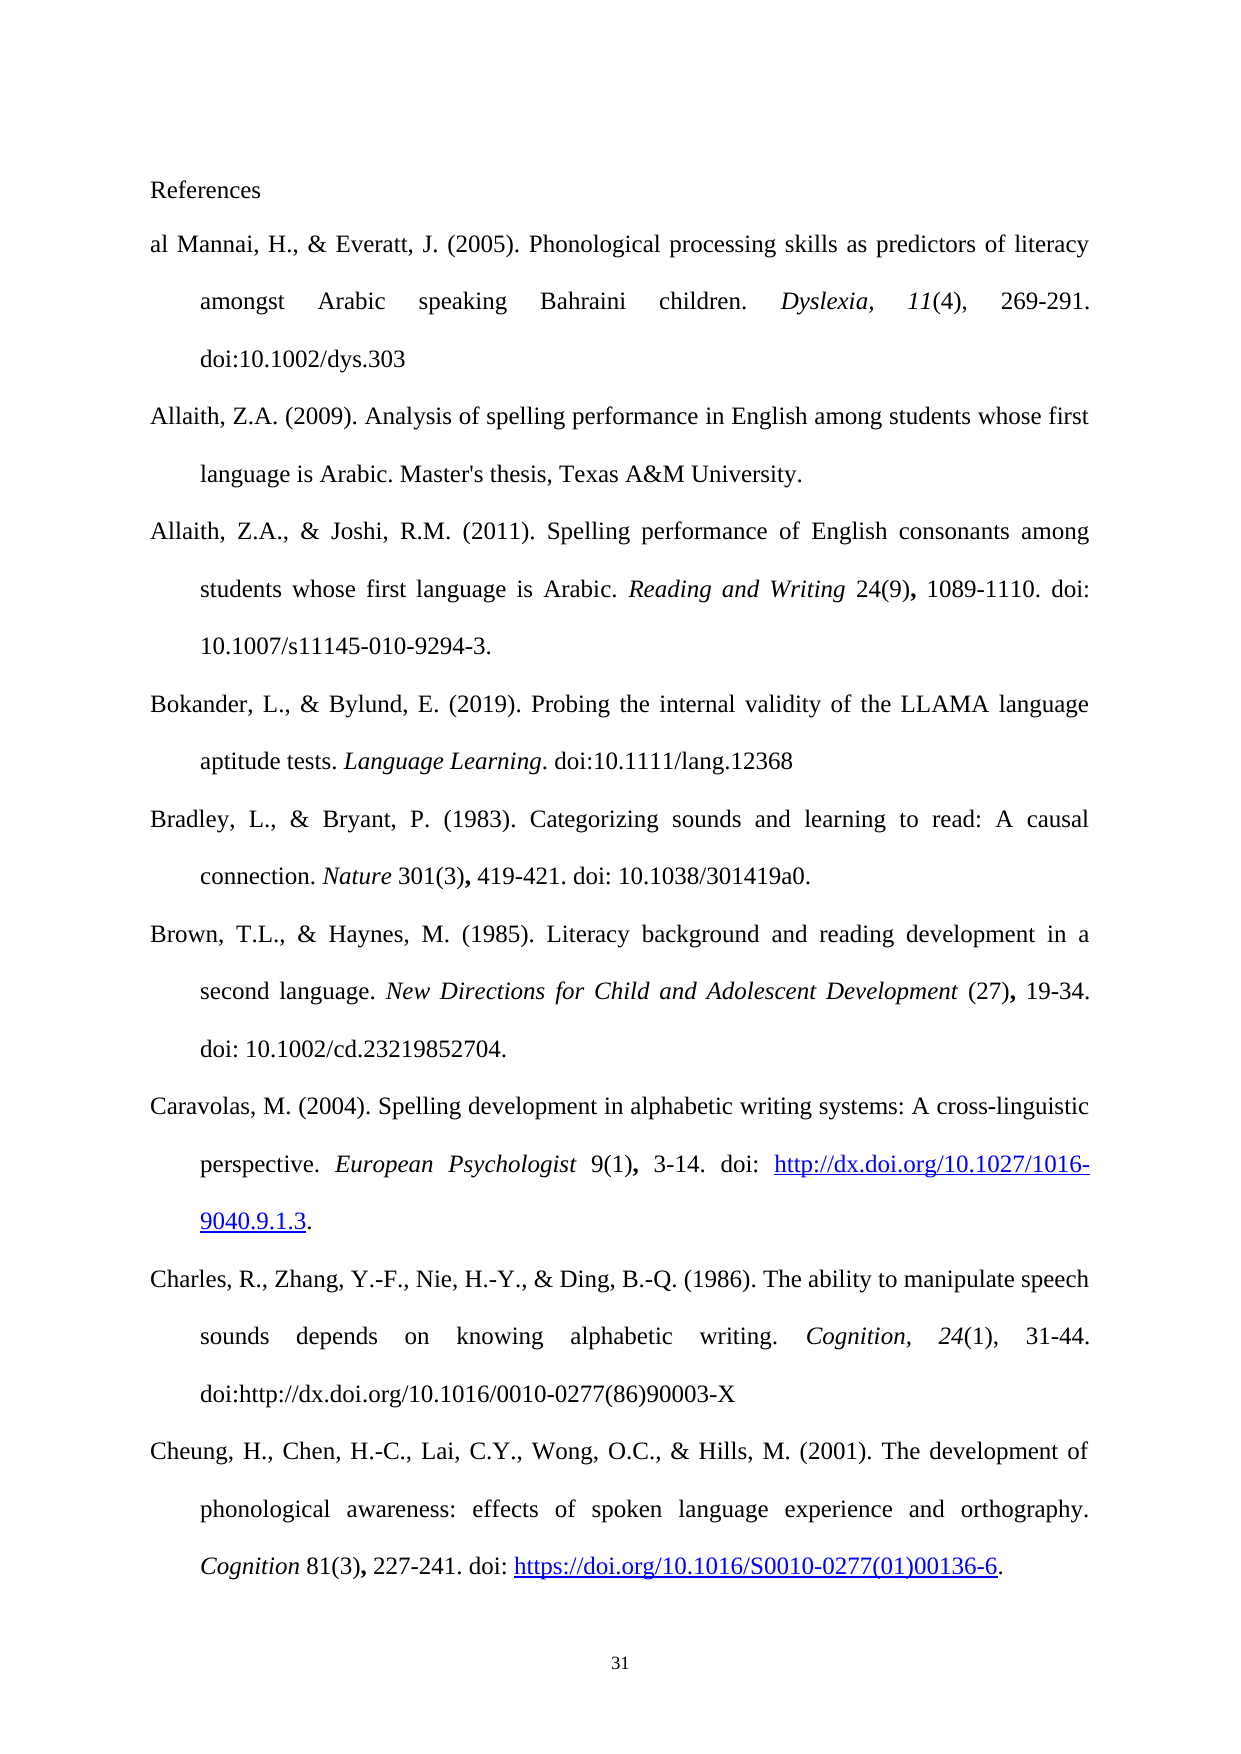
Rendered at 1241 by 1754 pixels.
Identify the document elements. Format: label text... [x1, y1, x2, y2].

text Allaith, Z.A., & Joshi, R.M. (2011). Spelling performance of English consonants among students whose first language is Arabic. Reading and Writing 24(9), 1089-1110. doi: 10.1007/s11145-010-9294-3. [150, 516, 1090, 660]
text Caravolas, M. (2004). Spelling development in alphabetic writing systems: A cross-linguistic perspective. European Psychologist 9(1), 3-14. doi: http://dx.doi.org/10.1027/1016-9040.9.1.3. [150, 1091, 1090, 1235]
text al Mannai, H., & Everatt, J. (2005). Phonological processing skills as predictors of literacy amongst Arabic speaking Bahraini children. Dyslexia, 11(4), 269-291. doi:10.1002/dys.303 [150, 229, 1090, 372]
text Bradley, L., & Bryant, P. (1983). Categorizing sounds and learning to read: A causal connection. Nature 301(3), 419-421. doi: 10.1038/301419a0. [150, 804, 1090, 890]
text Cheung, H., Chen, H.-C., Lai, C.Y., Wong, O.C., & Hills, M. (2001). The development of phonological awareness: effects of spoken language experience and orthography. Cognition 81(3), 227-241. doi: https://doi.org/10.1016/S0010-0277(01)00136-6. [150, 1436, 1090, 1580]
subtitle References [150, 175, 1090, 204]
text Charles, R., Zhang, Y.-F., Nie, H.-Y., & Ding, B.-Q. (1986). The ability to manipulate speech sounds depends on knowing alphabetic writing. Cognition, 24(1), 31-44. doi:http://dx.doi.org/10.1016/0010-0277(86)90003-X [150, 1264, 1090, 1407]
text Brown, T.L., & Haynes, M. (1985). Literacy background and reading development in a second language. New Directions for Child and Adolescent Development (27), 19-34. doi: 10.1002/cd.23219852704. [150, 919, 1090, 1062]
text Allaith, Z.A. (2009). Analysis of spelling performance in English among students whose first language is Arabic. Master's thesis, Texas A&M University. [150, 401, 1090, 487]
text Bokander, L., & Bylund, E. (2019). Probing the internal validity of the LLAMA language aptitude tests. Language Learning. doi:10.1111/lang.12368 [150, 689, 1090, 775]
